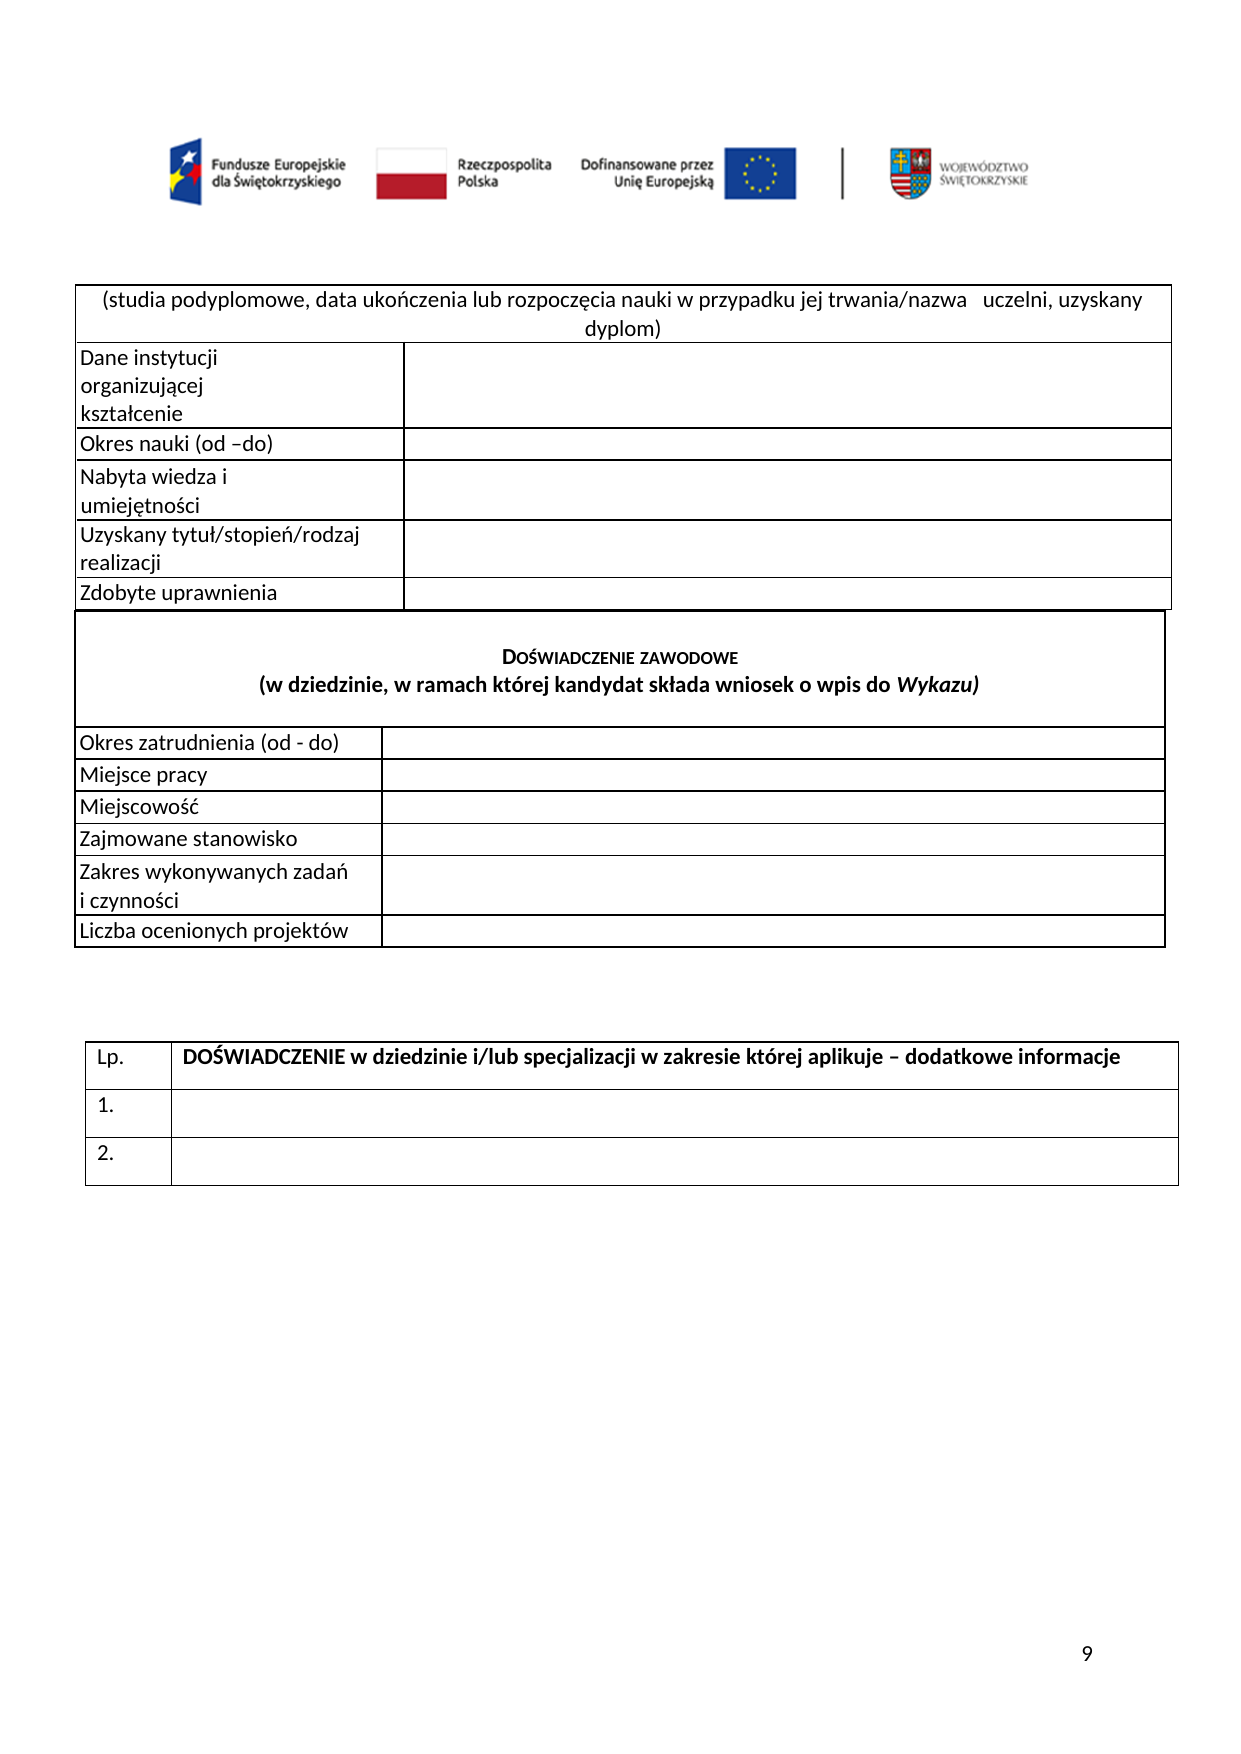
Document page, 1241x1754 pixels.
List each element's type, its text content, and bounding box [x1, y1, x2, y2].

table_cell Miejsce pracy [76, 760, 381, 790]
table_cell [383, 856, 1164, 914]
table_header Lp. [86, 1043, 171, 1089]
table_cell [405, 521, 1171, 576]
table_cell Okres zatrudnienia (od - do) [76, 728, 381, 758]
table_header DOŚWIADCZENIE w dziedzinie i/lub specjalizacji w zakresie której aplikuje – dodatkowe informacje [172, 1043, 1178, 1089]
table_cell [405, 578, 1171, 608]
table_header Wykształcenie Uzupełniające (studia podyplomowe, data ukończenia lub rozpoczęcia nauki w przypadku jej trwania/nazwa uczelni, uzyskany dyplom) [76, 286, 1171, 342]
table_cell Uzyskany tytuł/stopień/rodzaj realizacji [76, 520, 403, 576]
table_cell Nabyta wiedza i umiejętności [76, 460, 403, 519]
table_cell 1. [86, 1090, 171, 1137]
table_cell Miejscowość [76, 792, 381, 822]
table_cell [172, 1090, 1178, 1137]
table_header [76, 612, 1164, 642]
table_cell Zdobyte uprawnienia [76, 578, 403, 608]
table_cell [383, 824, 1164, 854]
table_cell (w dziedzinie, w ramach której kandydat składa wniosek o wpis do Wykazu) [76, 670, 1164, 726]
table_cell 2. [86, 1138, 171, 1185]
picture [158, 124, 1036, 219]
table_cell [383, 916, 1164, 946]
table_cell [172, 1138, 1178, 1185]
table_cell [405, 429, 1171, 459]
table_cell [383, 792, 1164, 822]
table_cell [383, 760, 1164, 790]
table_cell Liczba ocenionych projektów [76, 916, 381, 946]
table_cell Zajmowane stanowisko [76, 824, 381, 854]
table_cell Dane instytucji organizującej kształcenie [76, 343, 403, 427]
table_cell [405, 461, 1171, 519]
table_cell Doświadczenie zawodowe [76, 642, 1164, 670]
table_cell Zakres wykonywanych zadań i czynności [76, 856, 381, 914]
table_cell Okres nauki (od –do) [76, 428, 403, 459]
table_cell [405, 343, 1171, 427]
table_cell [383, 728, 1164, 758]
